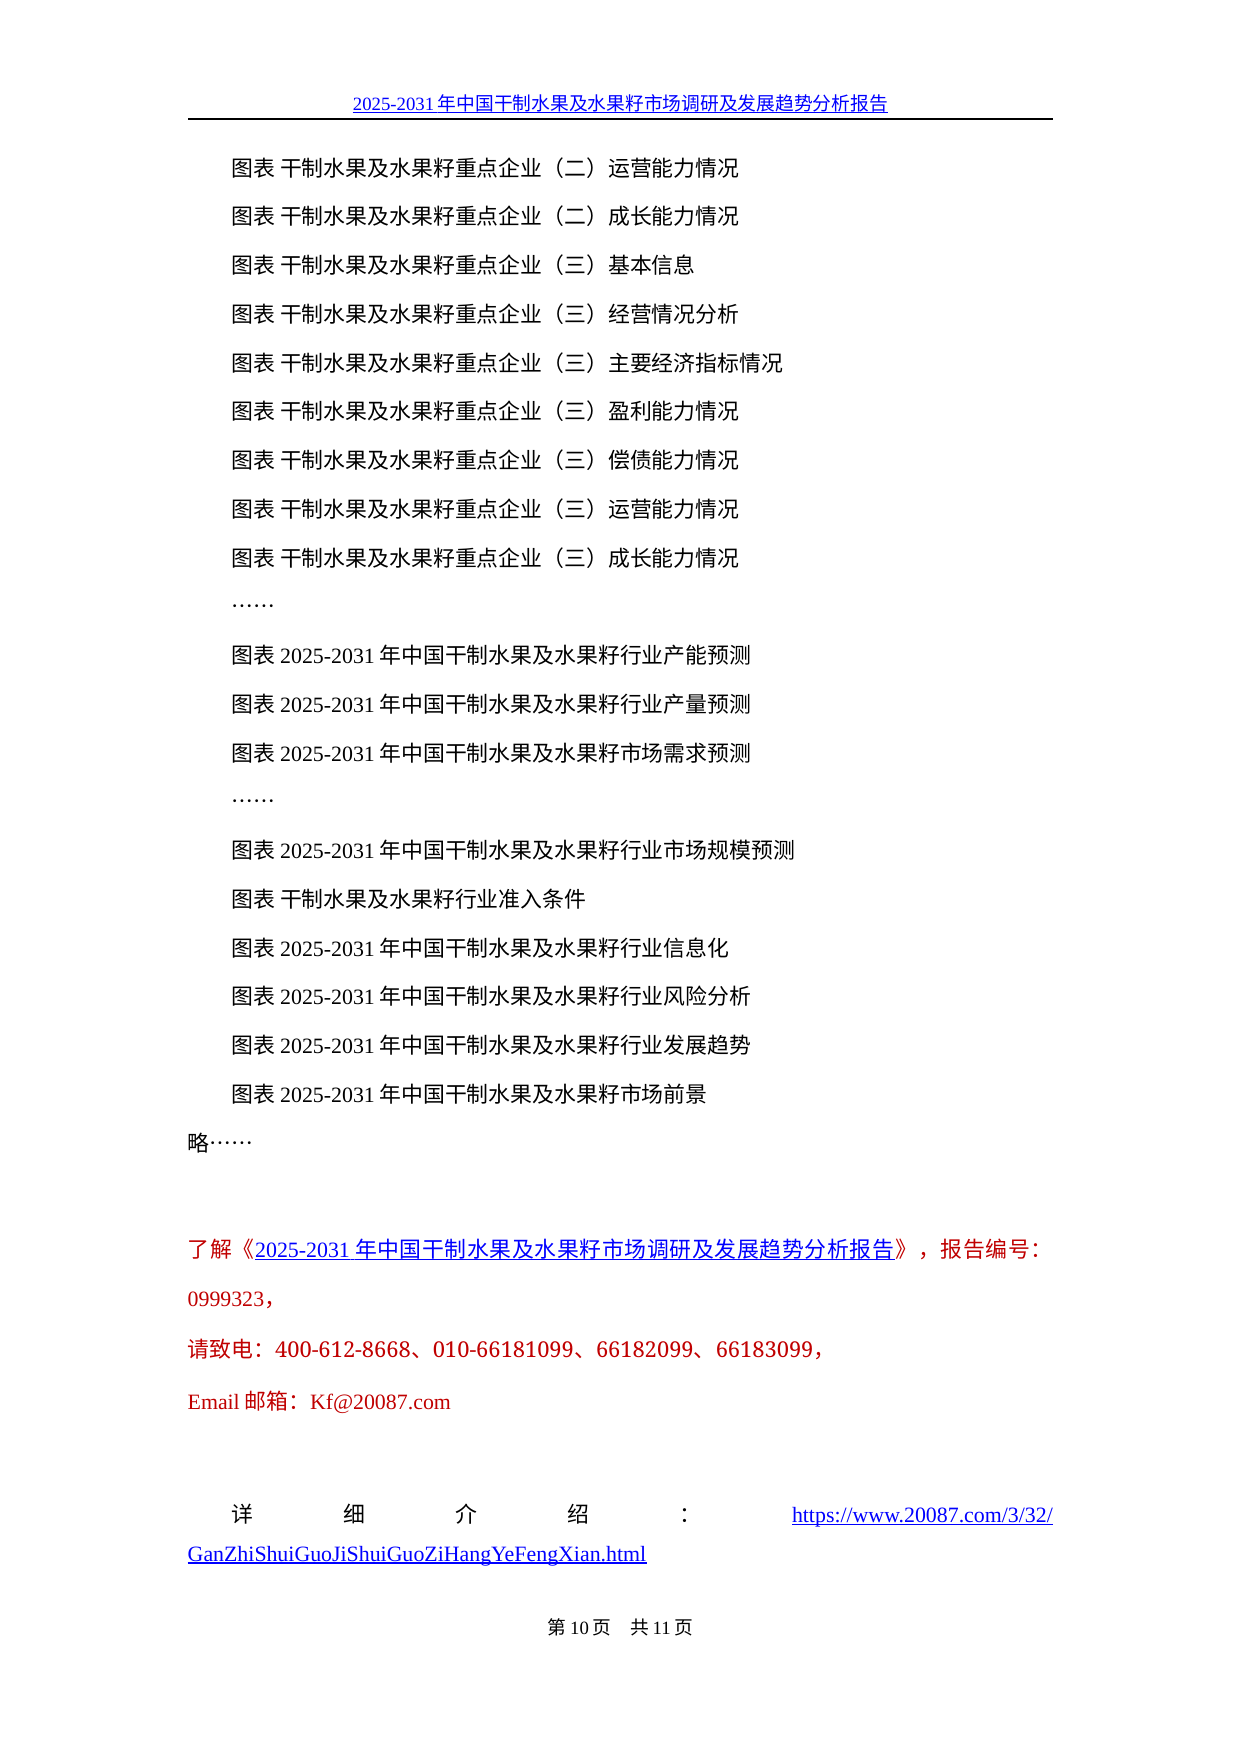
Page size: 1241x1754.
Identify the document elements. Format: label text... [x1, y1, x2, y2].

text Email邮箱：Kf@20087.com [187, 1383, 1053, 1416]
text 了解《2025-2031年中国干制水果及水果籽市场调研及发展趋势分析报告》，报告编号：0999323， [187, 1232, 1053, 1313]
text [187, 150, 1053, 1158]
text 请致电：400-612-8668、010-66181099、66182099、66183099， [187, 1332, 1053, 1364]
text 详细介绍：https://www.20087.com/3/32/GanZhiShuiGuoJiShuiGuoZiHangYeFengXian.html [187, 1496, 1053, 1569]
